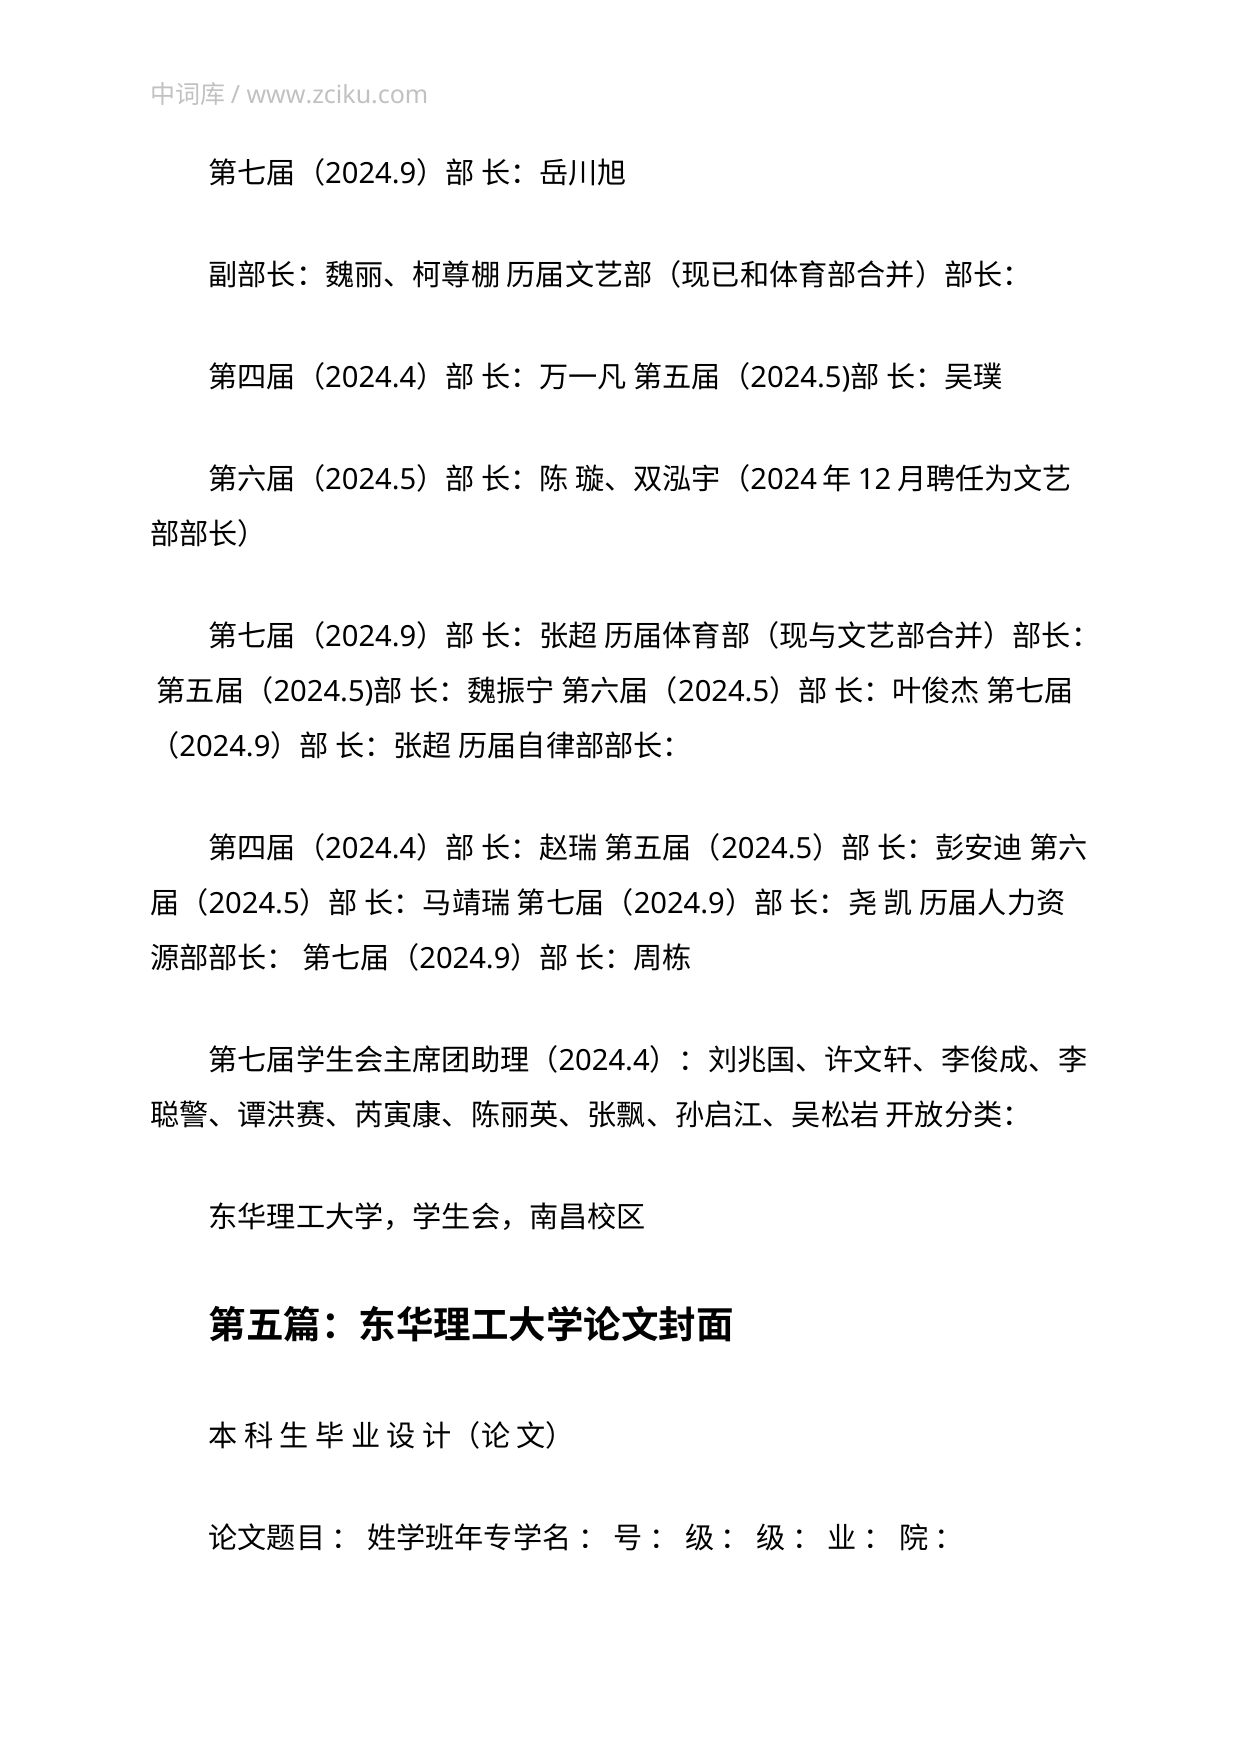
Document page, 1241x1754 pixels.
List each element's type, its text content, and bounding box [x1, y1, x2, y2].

text 副部长：魏丽、柯尊棚 历届文艺部（现已和体育部合并）部长： [150, 252, 1090, 294]
text 论文题目 ： 姓学班年专学名 ： 号 ： 级 ： 级 ： 业 ： 院 ： [150, 1514, 1090, 1556]
text 第四届（2024.4）部 长：万一凡 第五届（2024.5)部 长：吴璞 [150, 354, 1090, 396]
text 第五篇：东华理工大学论文封面 [150, 1295, 1090, 1349]
text 本 科 生 毕 业 设 计（论 文） [150, 1412, 1090, 1455]
text 第七届（2024.9）部 长：岳川旭 [150, 150, 1090, 192]
text 东华理工大学，学生会，南昌校区 [150, 1193, 1090, 1236]
text 第四届（2024.4）部 长：赵瑞 第五届（2024.5）部 长：彭安迪 第六届（2024.5）部 长：马靖瑞 第七届（2024.9）部 长：尧 凯 历届人力资源部部长： 第七届（2024.9）部 长：周栋 [150, 824, 1090, 977]
text 第六届（2024.5）部 长：陈 璇、双泓宇（2024年12月聘任为文艺部部长） [150, 456, 1090, 553]
text 第七届（2024.9）部 长：张超 历届体育部（现与文艺部合并）部长： 第五届（2024.5)部 长：魏振宁 第六届（2024.5）部 长：叶俊杰 第七届（2024.9）部 长：张超 历届自律部部长： [150, 612, 1090, 765]
text 第七届学生会主席团助理（2024.4）：刘兆国、许文轩、李俊成、李聪警、谭洪赛、芮寅康、陈丽英、张飘、孙启江、吴松岩 开放分类： [150, 1036, 1090, 1134]
